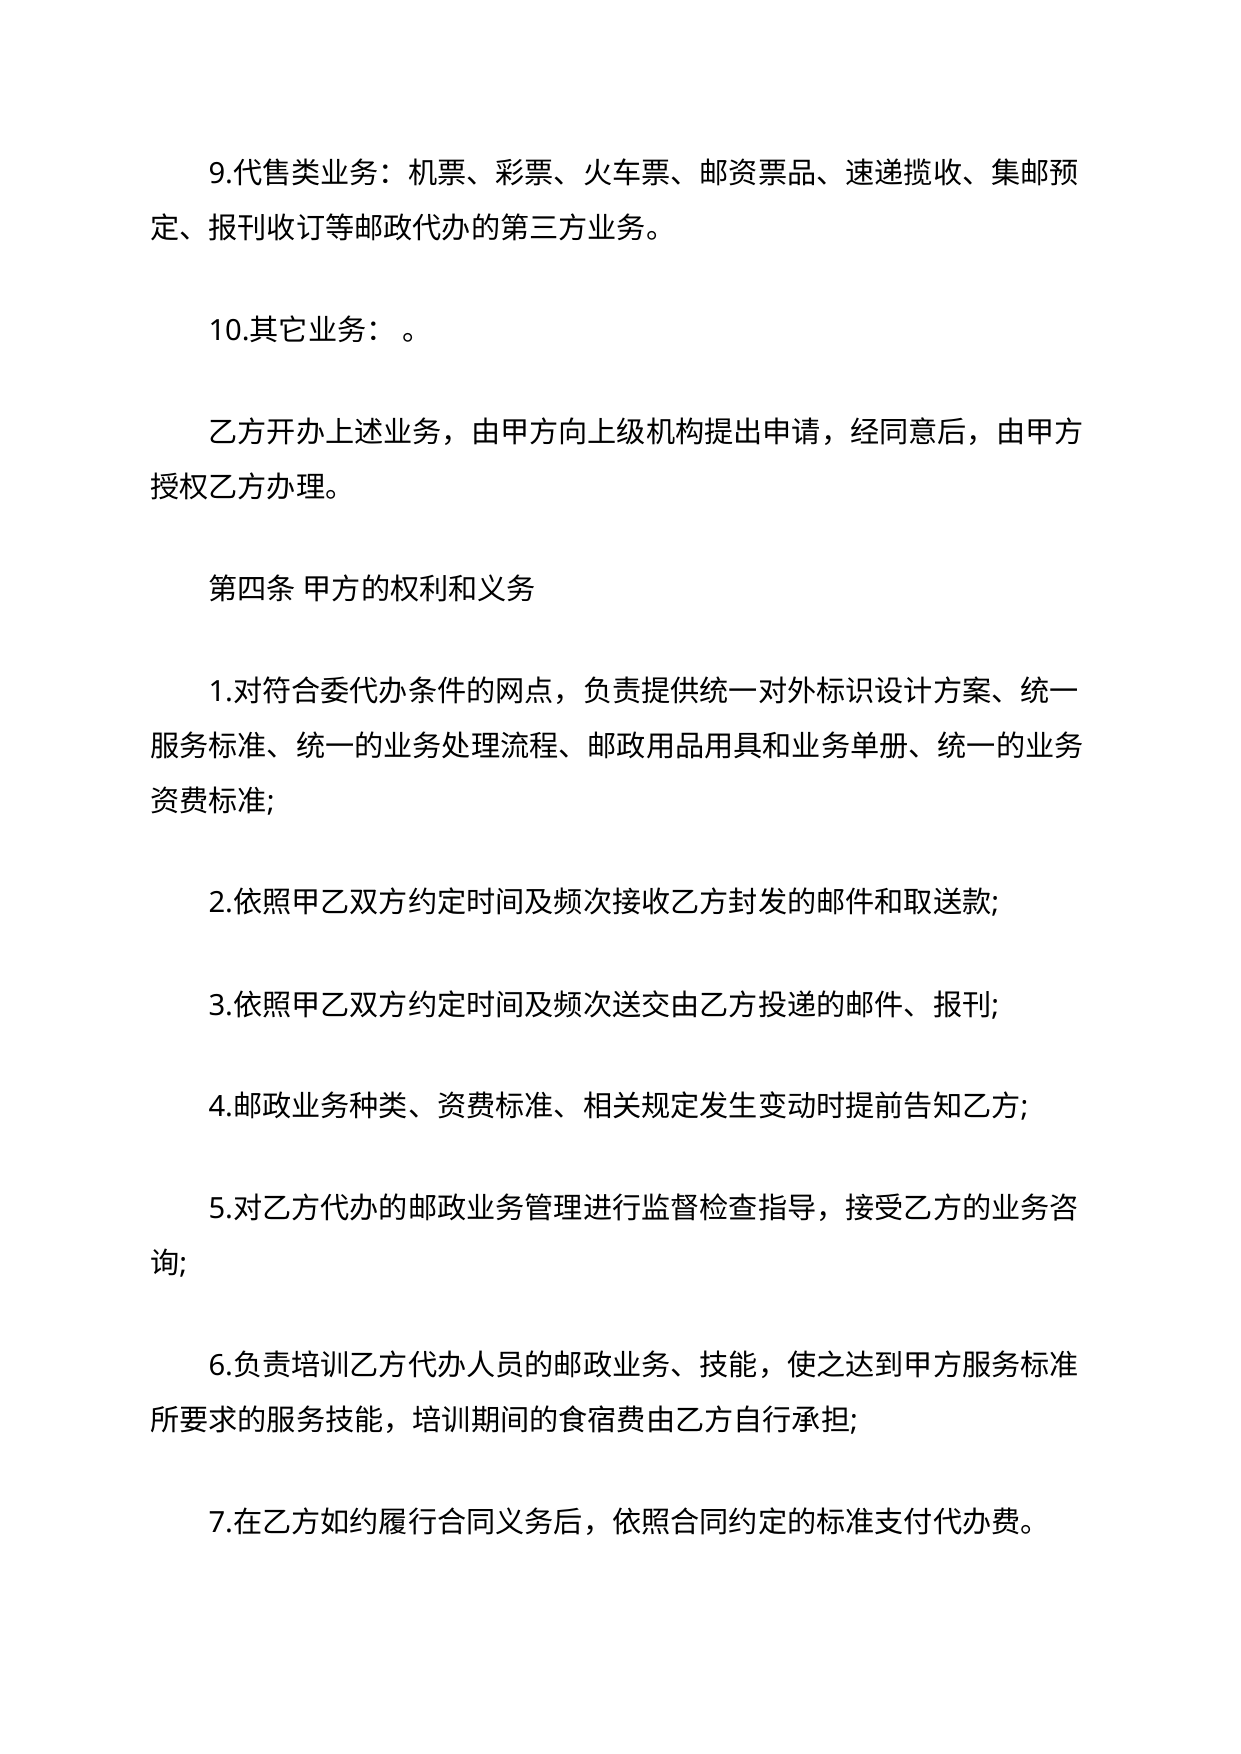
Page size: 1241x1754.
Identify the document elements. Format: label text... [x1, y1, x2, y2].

text 第四条 甲方的权利和义务 [150, 565, 1090, 608]
text 2.依照甲乙双方约定时间及频次接收乙方封发的邮件和取送款; [150, 879, 1090, 921]
text 乙方开办上述业务，由甲方向上级机构提出申请，经同意后，由甲方授权乙方办理。 [150, 409, 1090, 506]
text 3.依照甲乙双方约定时间及频次送交由乙方投递的邮件、报刊; [150, 981, 1090, 1023]
text 7.在乙方如约履行合同义务后，依照合同约定的标准支付代办费。 [150, 1499, 1090, 1541]
text 4.邮政业务种类、资费标准、相关规定发生变动时提前告知乙方; [150, 1083, 1090, 1125]
text 6.负责培训乙方代办人员的邮政业务、技能，使之达到甲方服务标准所要求的服务技能，培训期间的食宿费由乙方自行承担; [150, 1342, 1090, 1439]
text 5.对乙方代办的邮政业务管理进行监督检查指导，接受乙方的业务咨询; [150, 1185, 1090, 1282]
text 1.对符合委代办条件的网点，负责提供统一对外标识设计方案、统一服务标准、统一的业务处理流程、邮政用品用具和业务单册、统一的业务资费标准; [150, 667, 1090, 819]
text 9.代售类业务：机票、彩票、火车票、邮资票品、速递揽收、集邮预定、报刊收订等邮政代办的第三方业务。 [150, 150, 1090, 247]
text 10.其它业务： 。 [150, 307, 1090, 349]
